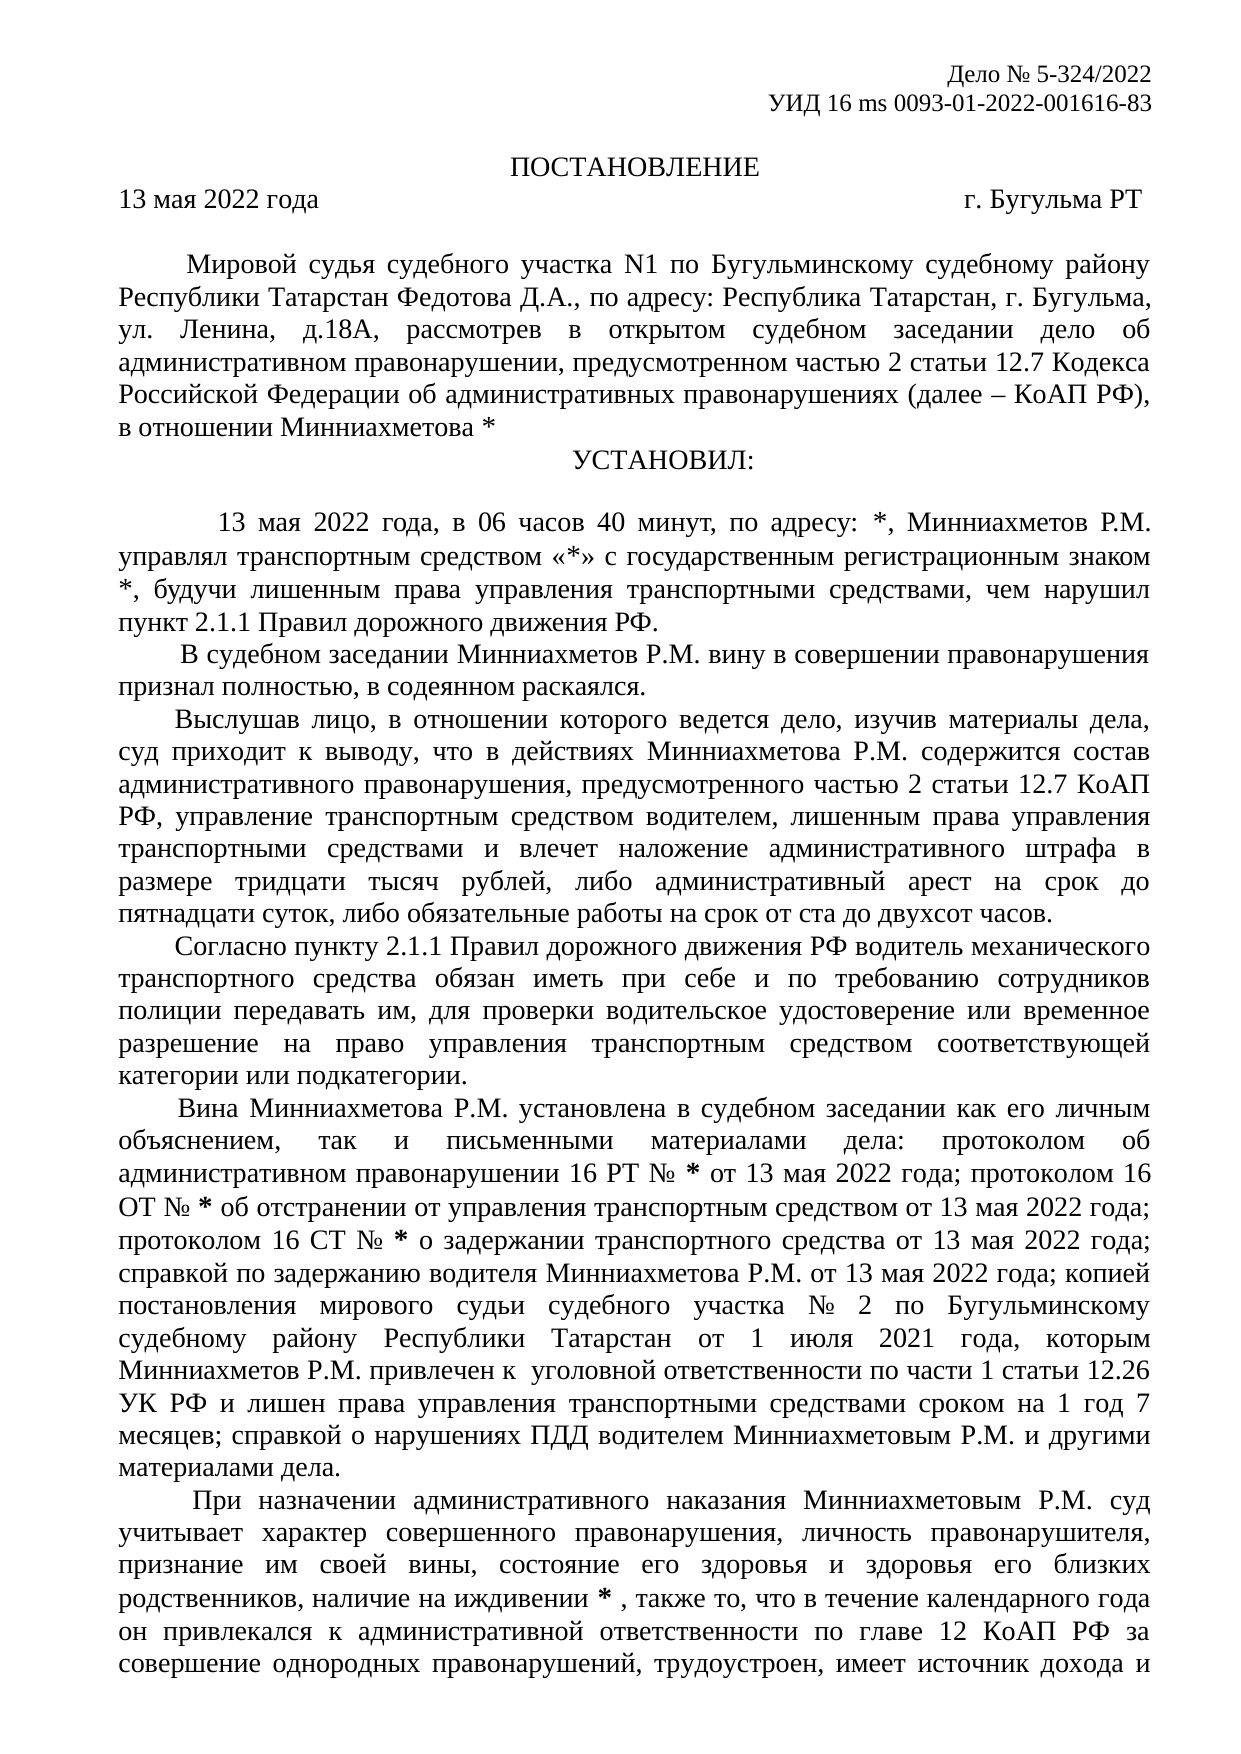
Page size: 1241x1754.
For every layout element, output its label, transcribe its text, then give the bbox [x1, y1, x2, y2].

text ПОСТАНОВЛЕНИЕ [118, 150, 1152, 183]
text Выслушав лицо, в отношении которого ведется дело, изучив материалы дела, суд приходит к выводу, что в действиях Минниахметова Р.М. содержится состав административного правонарушения, предусмотренного частью 2 статьи 12.7 КоАП РФ, управление транспортным средством водителем, лишенным права управления транспортными средствами и влечет наложение административного штрафа в размере тридцати тысяч рублей, либо административный арест на срок до пятнадцати суток, либо обязательные работы на срок от ста до двухсот часов. [118, 702, 1152, 929]
text Согласно пункту 2.1.1 Правил дорожного движения РФ водитель механического транспортного средства обязан иметь при себе и по требованию сотрудников полиции передавать им, для проверки водительское удостоверение или временное разрешение на право управления транспортным средством соответствующей категории или подкатегории. [118, 929, 1152, 1091]
text В судебном заседании Минниахметов Р.М. вину в совершении правонарушения признал полностью, в содеянном раскаялся. [118, 637, 1152, 702]
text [118, 1483, 1152, 1678]
title УСТАНОВИЛ: [118, 443, 1152, 475]
text 13 мая 2022 года г. Бугульма РТ [118, 183, 1152, 215]
title Дело № 5-324/2022 [704, 59, 1152, 88]
text Вина Минниахметова Р.М. установлена в судебном заседании как его личным объяснением, так и письменными материалами дела: протоколом об административном правонарушении 16 РТ № * от 13 мая 2022 года; протоколом 16 ОТ № * об отстранении от управления транспортным средством от 13 мая 2022 года; протоколом 16 СТ № * о задержании транспортного средства от 13 мая 2022 года; справкой по задержанию водителя Минниахметова Р.М. от 13 мая 2022 года; копией постановления мирового судьи судебного участка № 2 по Бугульминскому судебному району Республики Татарстан от 1 июля 2021 года, которым Минниахметов Р.М. привлечен к уголовной ответственности по части 1 статьи 12.26 УК РФ и лишен права управления транспортными средствами сроком на 1 год 7 месяцев; справкой о нарушениях ПДД водителем Минниахметовым Р.М. и другими материалами дела. [118, 1091, 1152, 1483]
subtitle 13 мая 2022 года, в 06 часов 40 минут, по адресу: *, Минниахметов Р.М. управлял транспортным средством «*» с государственным регистрационным знаком *, будучи лишенным права управления транспортными средствами, чем нарушил пункт 2.1.1 Правил дорожного движения РФ. [118, 504, 1152, 637]
title Мировой судья судебного участка N1 по Бугульминскому судебному району Республики Татарстан Федотова Д.А., по адресу: Республика Татарстан, г. Бугульма, ул. Ленина, д.18А, рассмотрев в открытом судебном заседании дело об административном правонарушении, предусмотренном частью 2 статьи 12.7 Кодекса Российской Федерации об административных правонарушениях (далее – КоАП РФ), в отношении Минниахметова * [118, 247, 1152, 443]
text УИД 16 ms 0093-01-2022-001616-83 [118, 88, 1152, 117]
